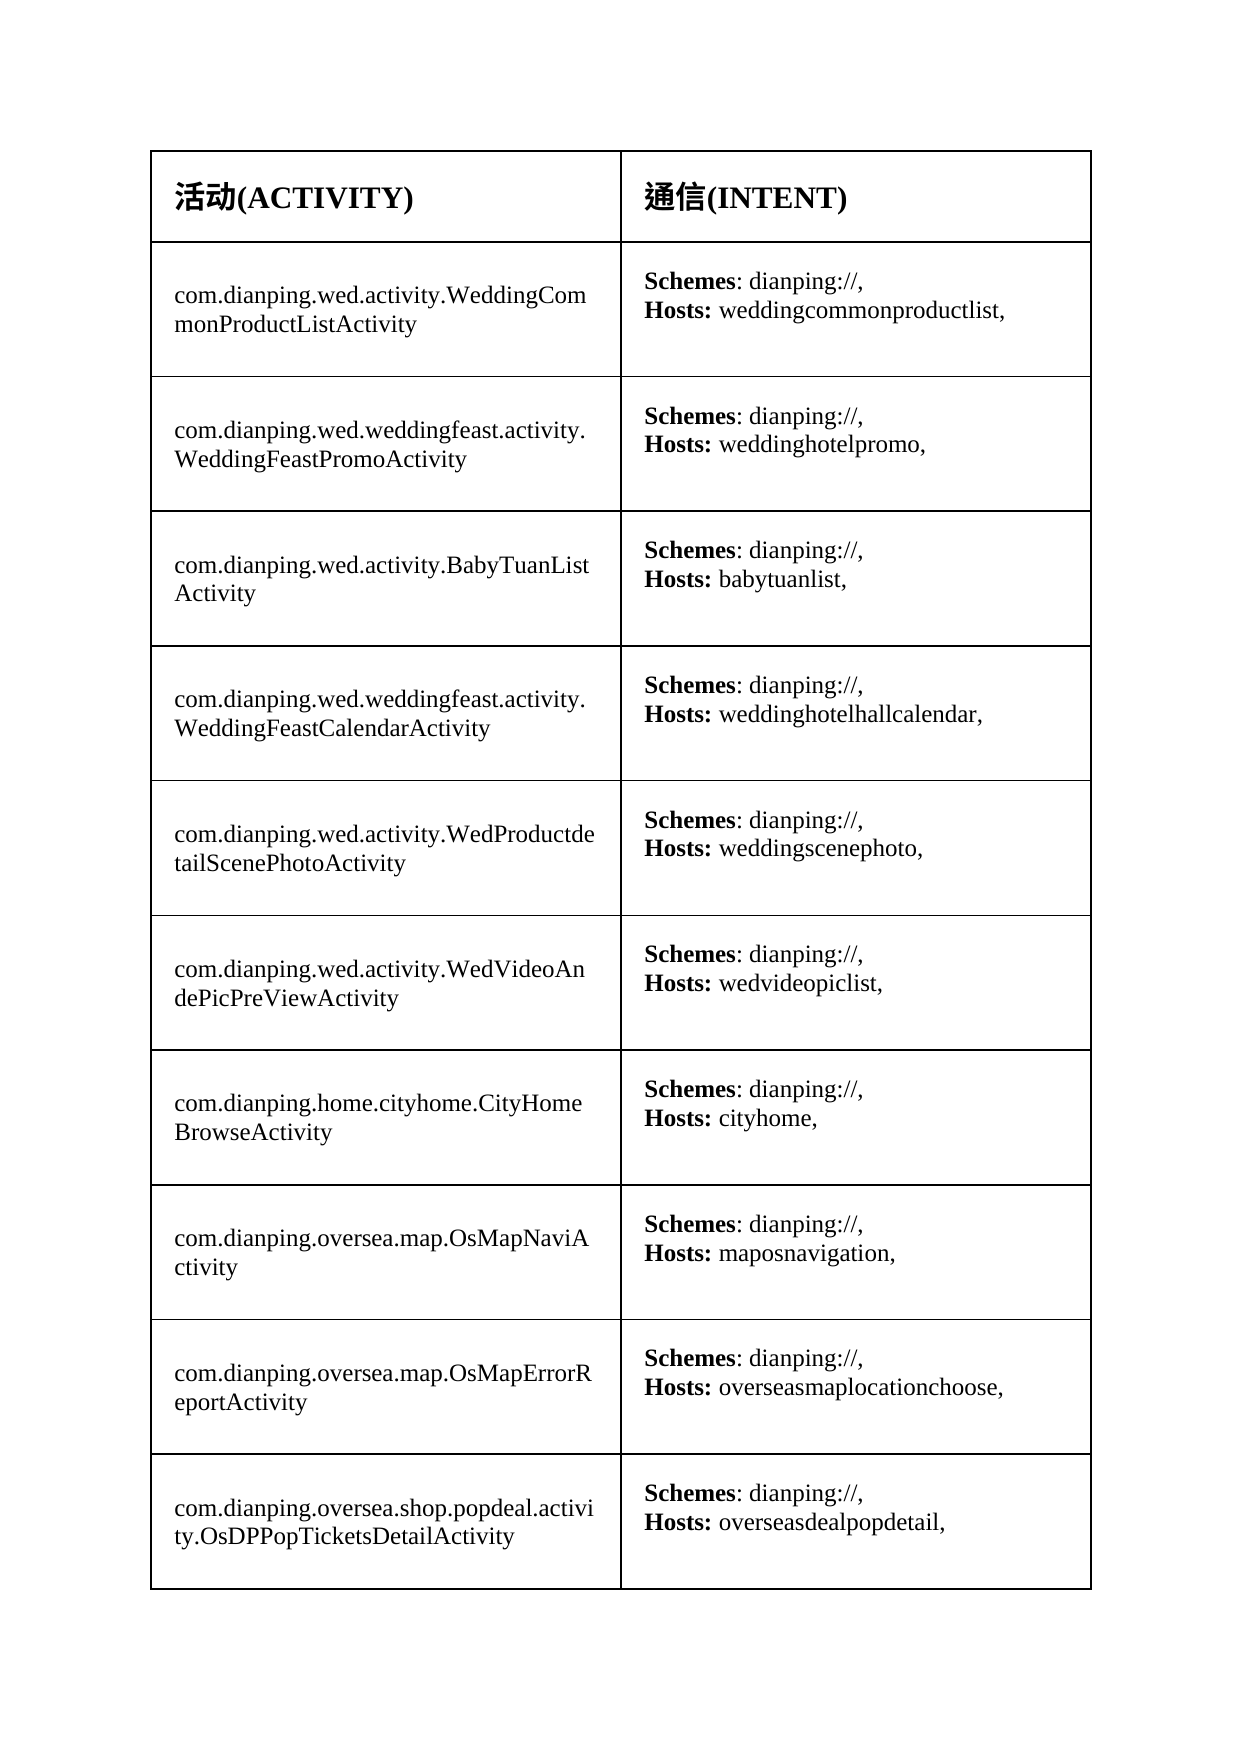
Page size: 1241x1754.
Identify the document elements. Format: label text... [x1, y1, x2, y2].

table_cell Schemes: dianping://, Hosts: wedvideopiclist, [622, 916, 1090, 1049]
table_cell Schemes: dianping://, Hosts: weddingscenephoto, [622, 781, 1090, 914]
table_cell com.dianping.wed.weddingfeast.activity.WeddingFeastPromoActivity [152, 377, 620, 510]
table_cell com.dianping.wed.weddingfeast.activity.WeddingFeastCalendarActivity [152, 647, 620, 780]
table_cell Schemes: dianping://, Hosts: weddinghotelpromo, [622, 377, 1090, 510]
table_cell com.dianping.wed.activity.WeddingCommonProductListActivity [152, 243, 620, 376]
table_cell Schemes: dianping://, Hosts: weddingcommonproductlist, [622, 243, 1090, 376]
table_cell com.dianping.oversea.map.OsMapErrorReportActivity [152, 1320, 620, 1453]
table_cell com.dianping.wed.activity.WedProductdetailScenePhotoActivity [152, 781, 620, 914]
table_cell Schemes: dianping://, Hosts: babytuanlist, [622, 512, 1090, 645]
table_cell com.dianping.oversea.shop.popdeal.activity.OsDPPopTicketsDetailActivity [152, 1455, 620, 1588]
table_cell Schemes: dianping://, Hosts: overseasdealpopdetail, [622, 1455, 1090, 1588]
table_header 活动(ACTIVITY) [152, 152, 620, 241]
table_cell Schemes: dianping://, Hosts: weddinghotelhallcalendar, [622, 647, 1090, 780]
table_cell com.dianping.wed.activity.WedVideoAndePicPreViewActivity [152, 916, 620, 1049]
table_cell Schemes: dianping://, Hosts: cityhome, [622, 1051, 1090, 1184]
table_cell com.dianping.wed.activity.BabyTuanListActivity [152, 512, 620, 645]
table_cell com.dianping.oversea.map.OsMapNaviActivity [152, 1186, 620, 1318]
table_header 通信(INTENT) [622, 152, 1090, 241]
table_cell com.dianping.home.cityhome.CityHomeBrowseActivity [152, 1051, 620, 1184]
table_cell Schemes: dianping://, Hosts: maposnavigation, [622, 1186, 1090, 1318]
table_cell Schemes: dianping://, Hosts: overseasmaplocationchoose, [622, 1320, 1090, 1453]
